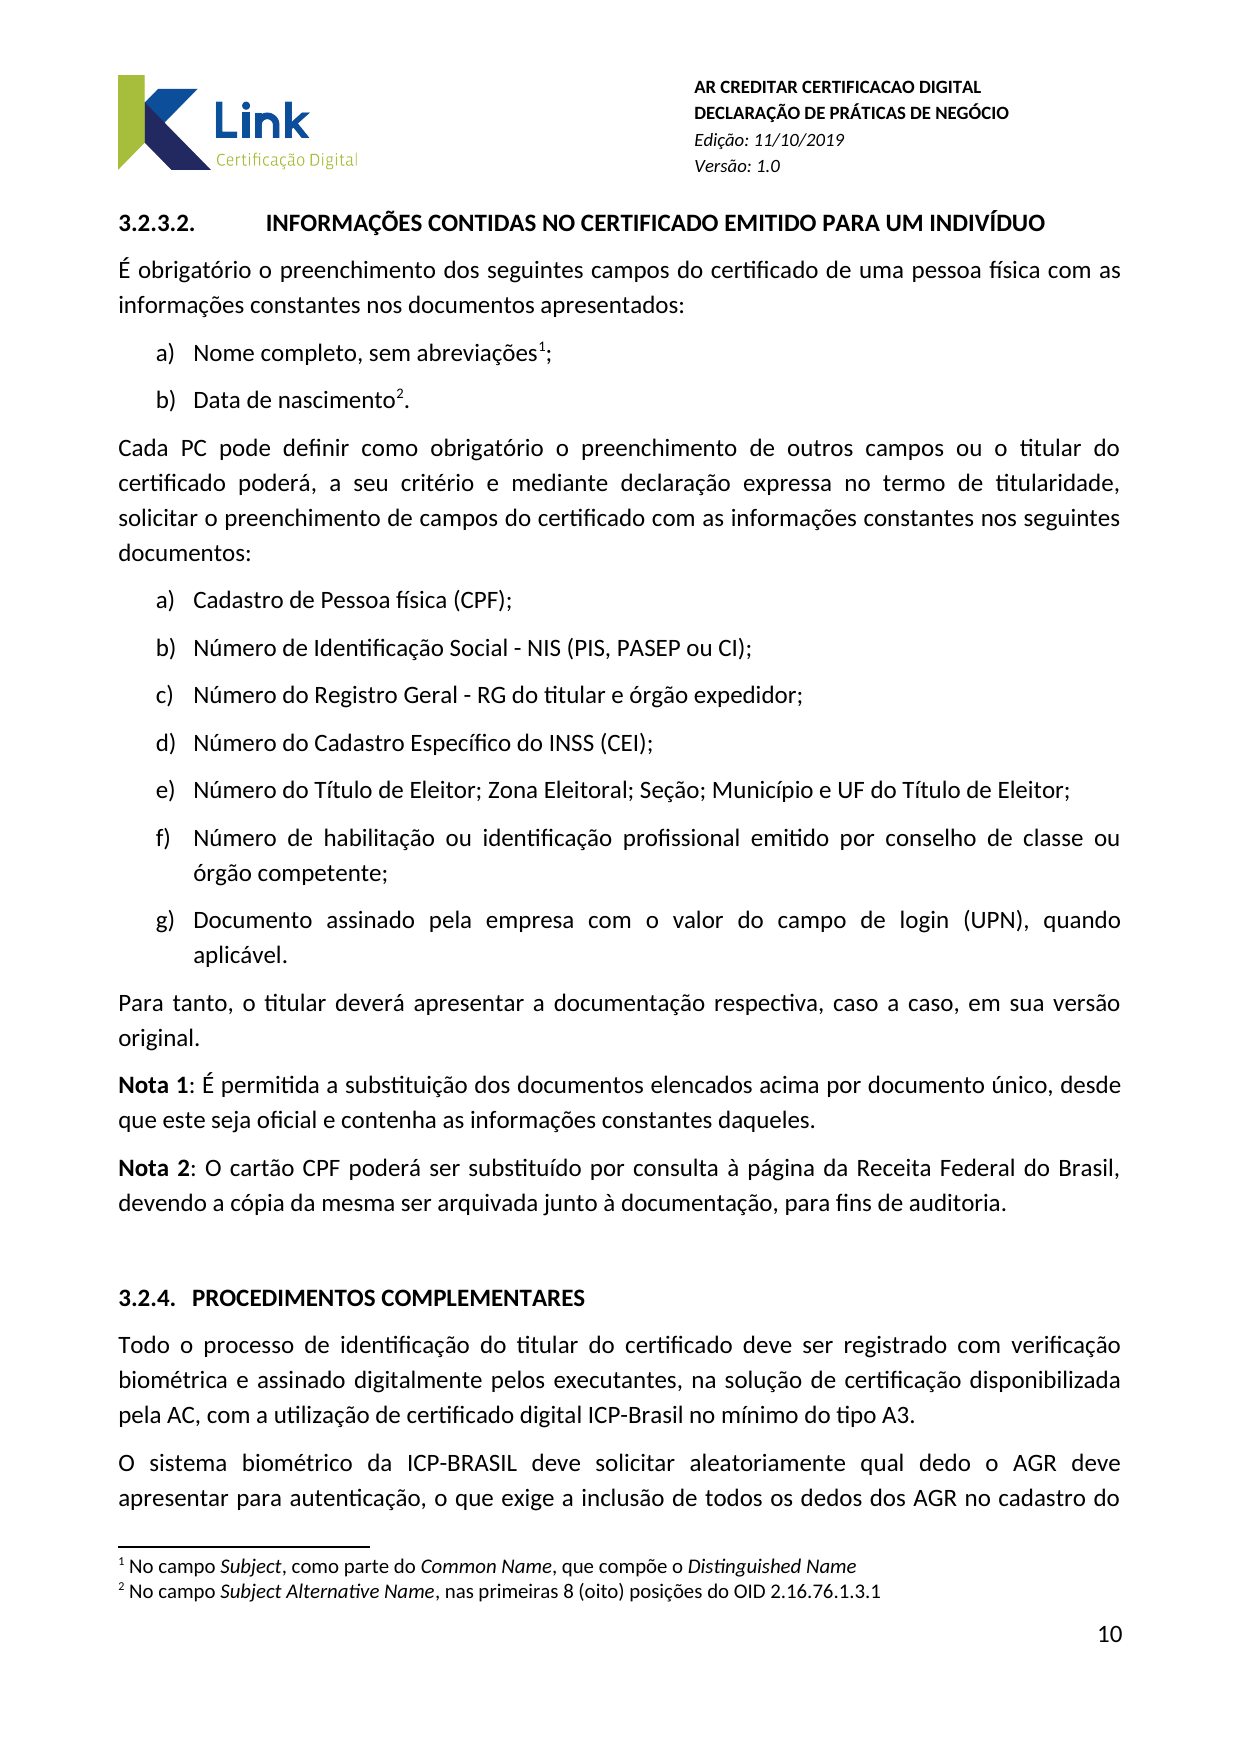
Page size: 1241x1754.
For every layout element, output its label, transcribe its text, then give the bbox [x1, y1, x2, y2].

text Nota 1: É permitida a substituição dos documentos elencados acima por documento único, desde que este seja oficial e contenha as informações constantes daqueles. [118, 1069, 1122, 1135]
picture [118, 75, 357, 170]
list Nome completo, sem abreviações; [156, 337, 1122, 367]
text Para tanto, o titular deverá apresentar a documentação respectiva, caso a caso, em sua versão original. [118, 987, 1122, 1052]
list Cadastro de Pessoa física (CPF); [156, 584, 1122, 615]
text Todo o processo de identificação do titular do certificado deve ser registrado com verificação biométrica e assinado digitalmente pelos executantes, na solução de certificação disponibilizada pela AC, com a utilização de certificado digital ICP-Brasil no mínimo do tipo A3. [118, 1329, 1122, 1430]
list PROCEDIMENTOS COMPLEMENTARES [118, 1282, 1122, 1312]
list INFORMAÇÕES CONTIDAS NO CERTIFICADO EMITIDO PARA UM INDIVÍDUO [118, 207, 1122, 237]
list Número de Identificação Social - NIS (PIS, PASEP ou CI); [156, 632, 1122, 662]
list Número de habilitação ou identificação profissional emitido por conselho de classe ou órgão competente; [156, 822, 1122, 887]
list Número do Registro Geral - RG do titular e órgão expedidor; [156, 679, 1122, 710]
text Nota 2: O cartão CPF poderá ser substituído por consulta à página da Receita Federal do Brasil, devendo a cópia da mesma ser arquivada junto à documentação, para fins de auditoria. [118, 1152, 1122, 1217]
list Número do Título de Eleitor; Zona Eleitoral; Seção; Município e UF do Título de Eleitor; [156, 774, 1122, 805]
list Número do Cadastro Específico do INSS (CEI); [156, 727, 1122, 757]
list Data de nascimento. [156, 384, 1122, 415]
list Documento assinado pela empresa com o valor do campo de login (UPN), quando aplicável. [156, 904, 1122, 970]
text É obrigatório o preenchimento dos seguintes campos do certificado de uma pessoa física com as informações constantes nos documentos apresentados: [118, 254, 1122, 320]
text Cada PC pode definir como obrigatório o preenchimento de outros campos ou o titular do certificado poderá, a seu critério e mediante declaração expressa no termo de titularidade, solicitar o preenchimento de campos do certificado com as informações constantes nos seguintes documentos: [118, 432, 1122, 567]
